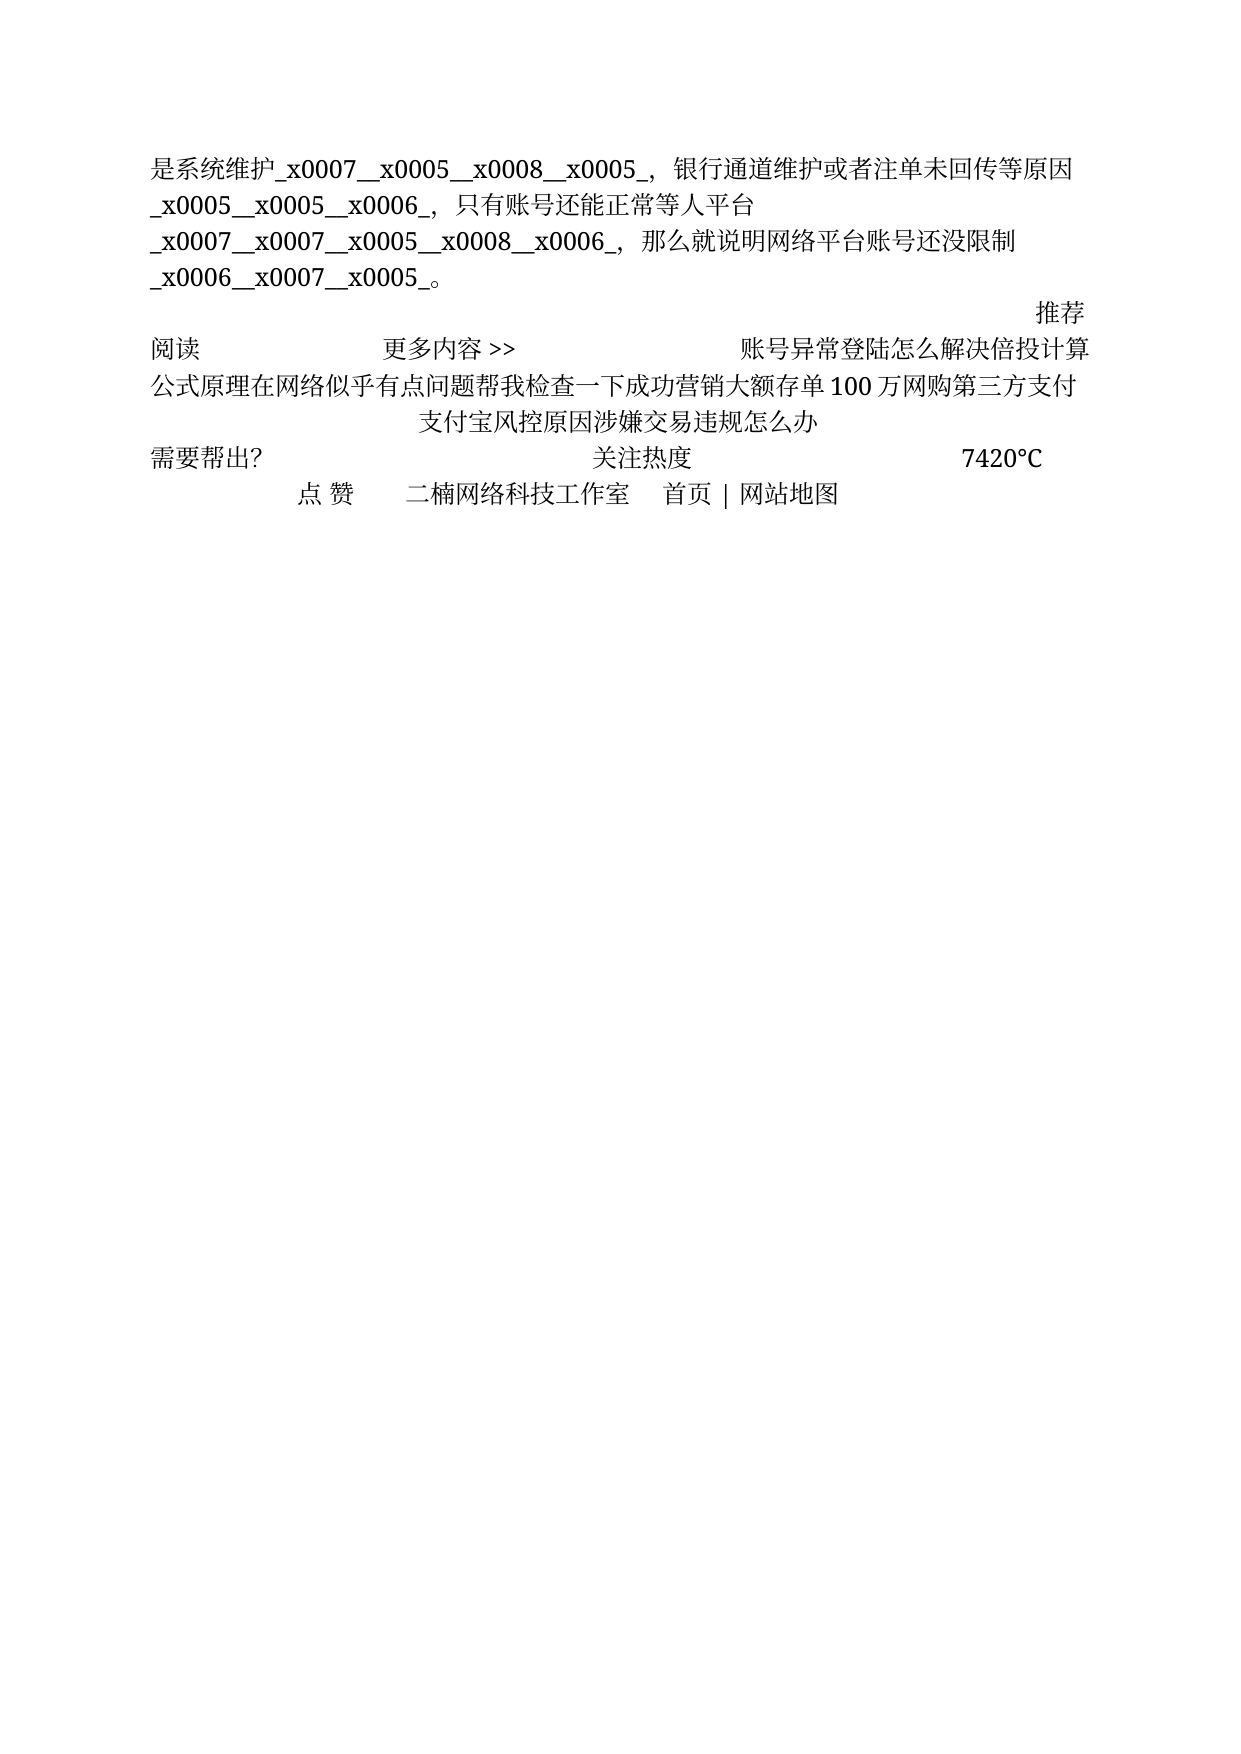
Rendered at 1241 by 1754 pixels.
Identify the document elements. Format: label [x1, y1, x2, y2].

text [150, 150, 1090, 510]
